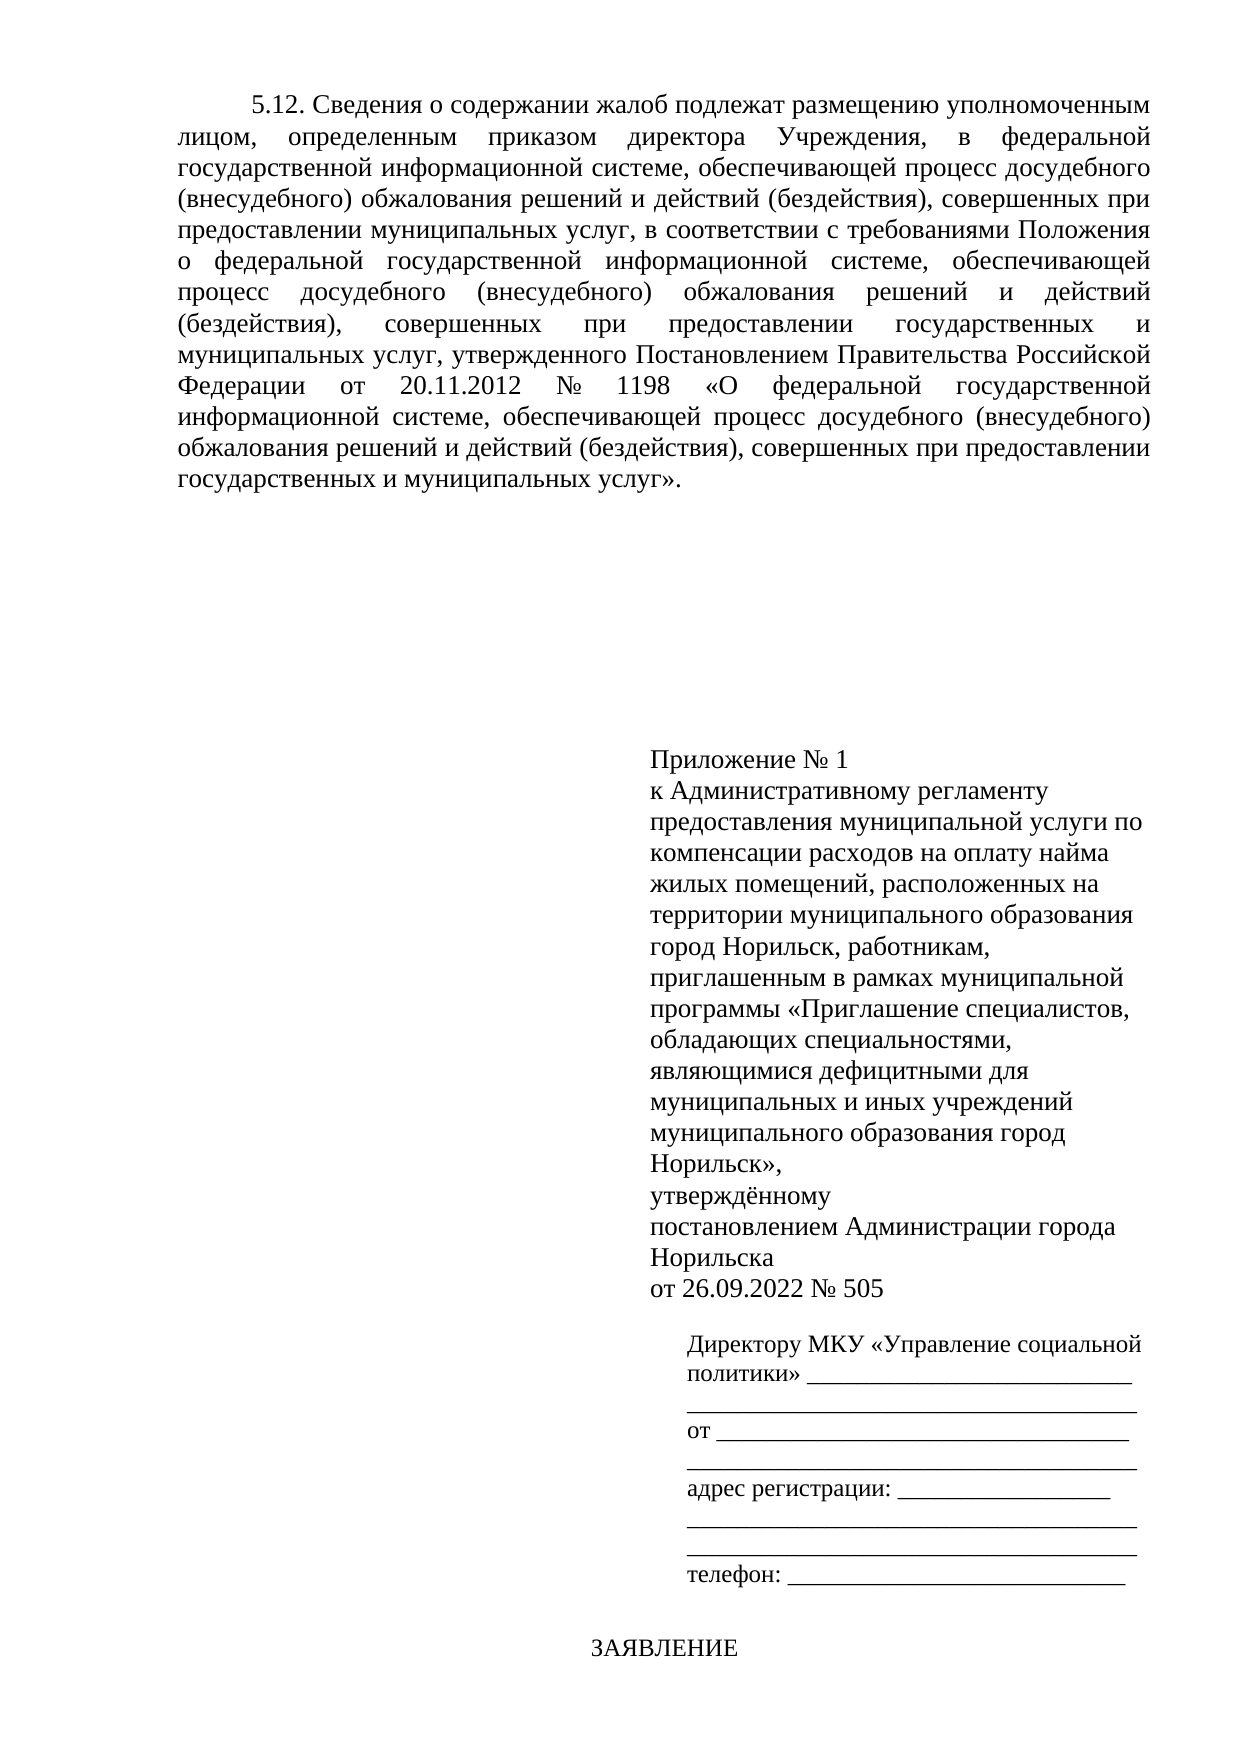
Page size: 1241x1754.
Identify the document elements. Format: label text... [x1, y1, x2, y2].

text 5.12. Сведения о содержании жалоб подлежат размещению уполномоченным лицом, определенным приказом директора Учреждения, в федеральной государственной информационной системе, обеспечивающей процесс досудебного (внесудебного) обжалования решений и действий (бездействия), совершенных при предоставлении муниципальных услуг, в соответствии с требованиями Положения о федеральной государственной информационной системе, обеспечивающей процесс досудебного (внесудебного) обжалования решений и действий (бездействия), совершенных при предоставлении государственных и муниципальных услуг, утвержденного Постановлением Правительства Российской Федерации от 20.11.2012 № 1198 «О федеральной государственной информационной системе, обеспечивающей процесс досудебного (внесудебного) обжалования решений и действий (бездействия), совершенных при предоставлении государственных и муниципальных услуг». [177, 89, 1152, 493]
text утверждённому [650, 1179, 1152, 1210]
text Директору МКУ «Управление социальной [177, 1329, 1152, 1358]
text к Административному регламенту [650, 774, 1152, 805]
text постановлением Администрации города Норильска [650, 1210, 1152, 1272]
text предоставления муниципальной услуги по компенсации расходов на оплату найма жилых помещений, расположенных на территории муниципального образования город Норильск, работникам, приглашенным в рамках муниципальной программы «Приглашение специалистов, обладающих специальностями, являющимися дефицитными для муниципальных и иных учреждений муниципального образования город Норильск», [650, 805, 1152, 1179]
text телефон: ___________________________ [177, 1559, 1152, 1588]
text от 26.09.2022 № 505 [650, 1272, 1152, 1303]
text ЗАЯВЛЕНИЕ [177, 1633, 1152, 1662]
text политики» __________________________ [177, 1358, 1152, 1387]
text Приложение № 1 [650, 743, 1152, 774]
text ____________________________________ [177, 1502, 1152, 1531]
text ____________________________________ [177, 1531, 1152, 1559]
text от _________________________________ [177, 1416, 1152, 1444]
text адрес регистрации: _________________ [177, 1473, 1152, 1502]
text ____________________________________ [177, 1387, 1152, 1416]
text ____________________________________ [177, 1444, 1152, 1473]
